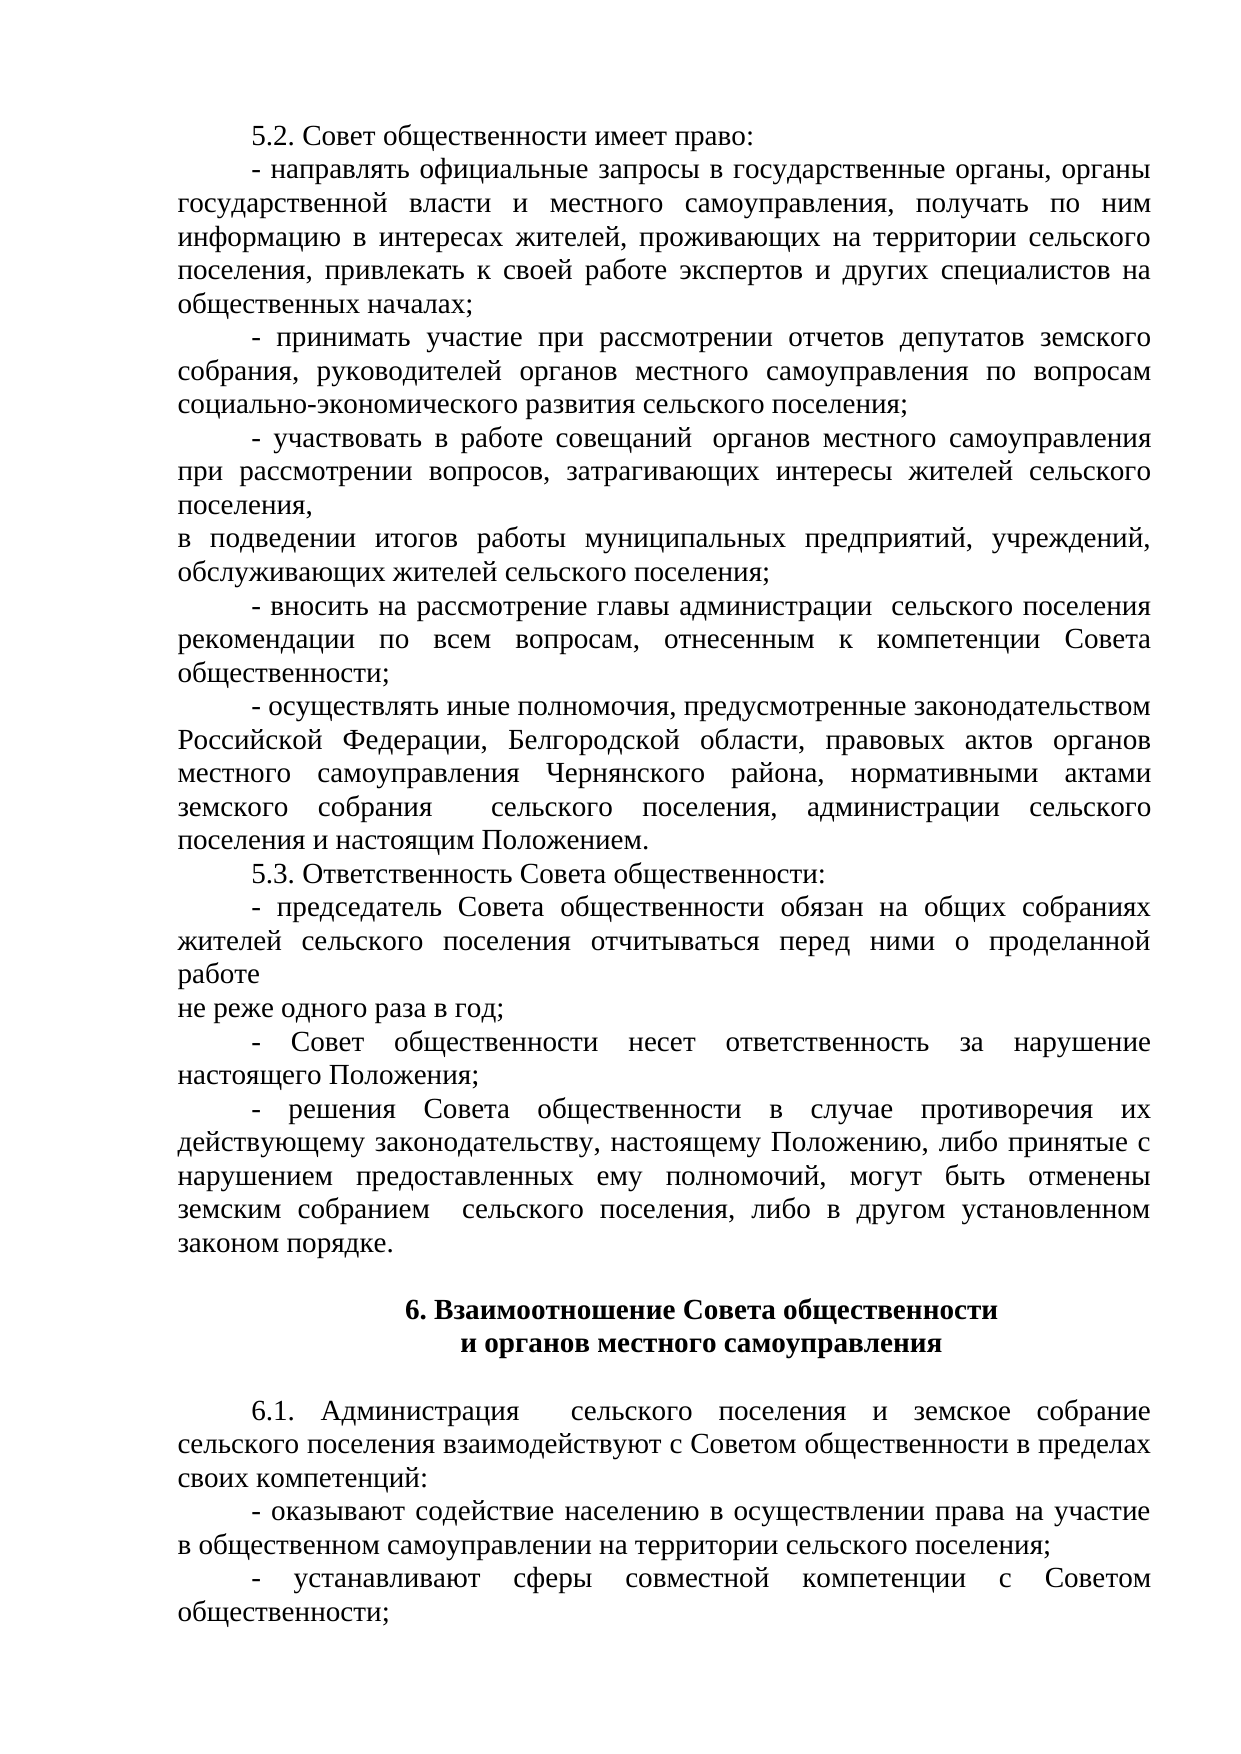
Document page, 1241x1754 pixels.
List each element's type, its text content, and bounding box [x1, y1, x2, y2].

text - председатель Совета общественности обязан на общих собраниях жителей сельского поселения отчитываться перед ними о проделанной работе не реже одного раза в год; [177, 889, 1152, 1024]
text - решения Совета общественности в случае противоречия их действующему законодательству, настоящему Положению, либо принятые с нарушением предоставленных ему полномочий, могут быть отменены земским собранием сельского поселения, либо в другом установленном законом порядке. [177, 1091, 1152, 1258]
text - направлять официальные запросы в государственные органы, органы государственной власти и местного самоуправления, получать по ним информацию в интересах жителей, проживающих на территории сельского поселения, привлекать к своей работе экспертов и других специалистов на общественных началах; [177, 152, 1152, 319]
text и органов местного самоуправления [177, 1326, 1152, 1359]
text - участвовать в работе совещаний органов местного самоуправления при рассмотрении вопросов, затрагивающих интересы жителей сельского поселения, в подведении итогов работы муниципальных предприятий, учреждений, обслуживающих жителей сельского поселения; [177, 420, 1152, 588]
text - Совет общественности несет ответственность за нарушение настоящего Положения; [177, 1024, 1152, 1091]
text - оказывают содействие населению в осуществлении права на участие в общественном самоуправлении на территории сельского поселения; [177, 1493, 1152, 1560]
text 6.1. Администрация сельского поселения и земское собрание сельского поселения взаимодействуют с Советом общественности в пределах своих компетенций: [177, 1393, 1152, 1493]
text - осуществлять иные полномочия, предусмотренные законодательством Российской Федерации, Белгородской области, правовых актов органов местного самоуправления Чернянского района, нормативными актами земского собрания сельского поселения, администрации сельского поселения и настоящим Положением. [177, 688, 1152, 856]
text 5.3. Ответственность Совета общественности: [177, 856, 1152, 889]
text - принимать участие при рассмотрении отчетов депутатов земского собрания, руководителей органов местного самоуправления по вопросам социально-экономического развития сельского поселения; [177, 319, 1152, 420]
text 6. Взаимоотношение Совета общественности [177, 1292, 1152, 1326]
text - вносить на рассмотрение главы администрации сельского поселения рекомендации по всем вопросам, отнесенным к компетенции Совета общественности; [177, 588, 1152, 688]
text 5.2. Совет общественности имеет право: [177, 118, 1152, 152]
text - устанавливают сферы совместной компетенции с Советом общественности; [177, 1560, 1152, 1627]
